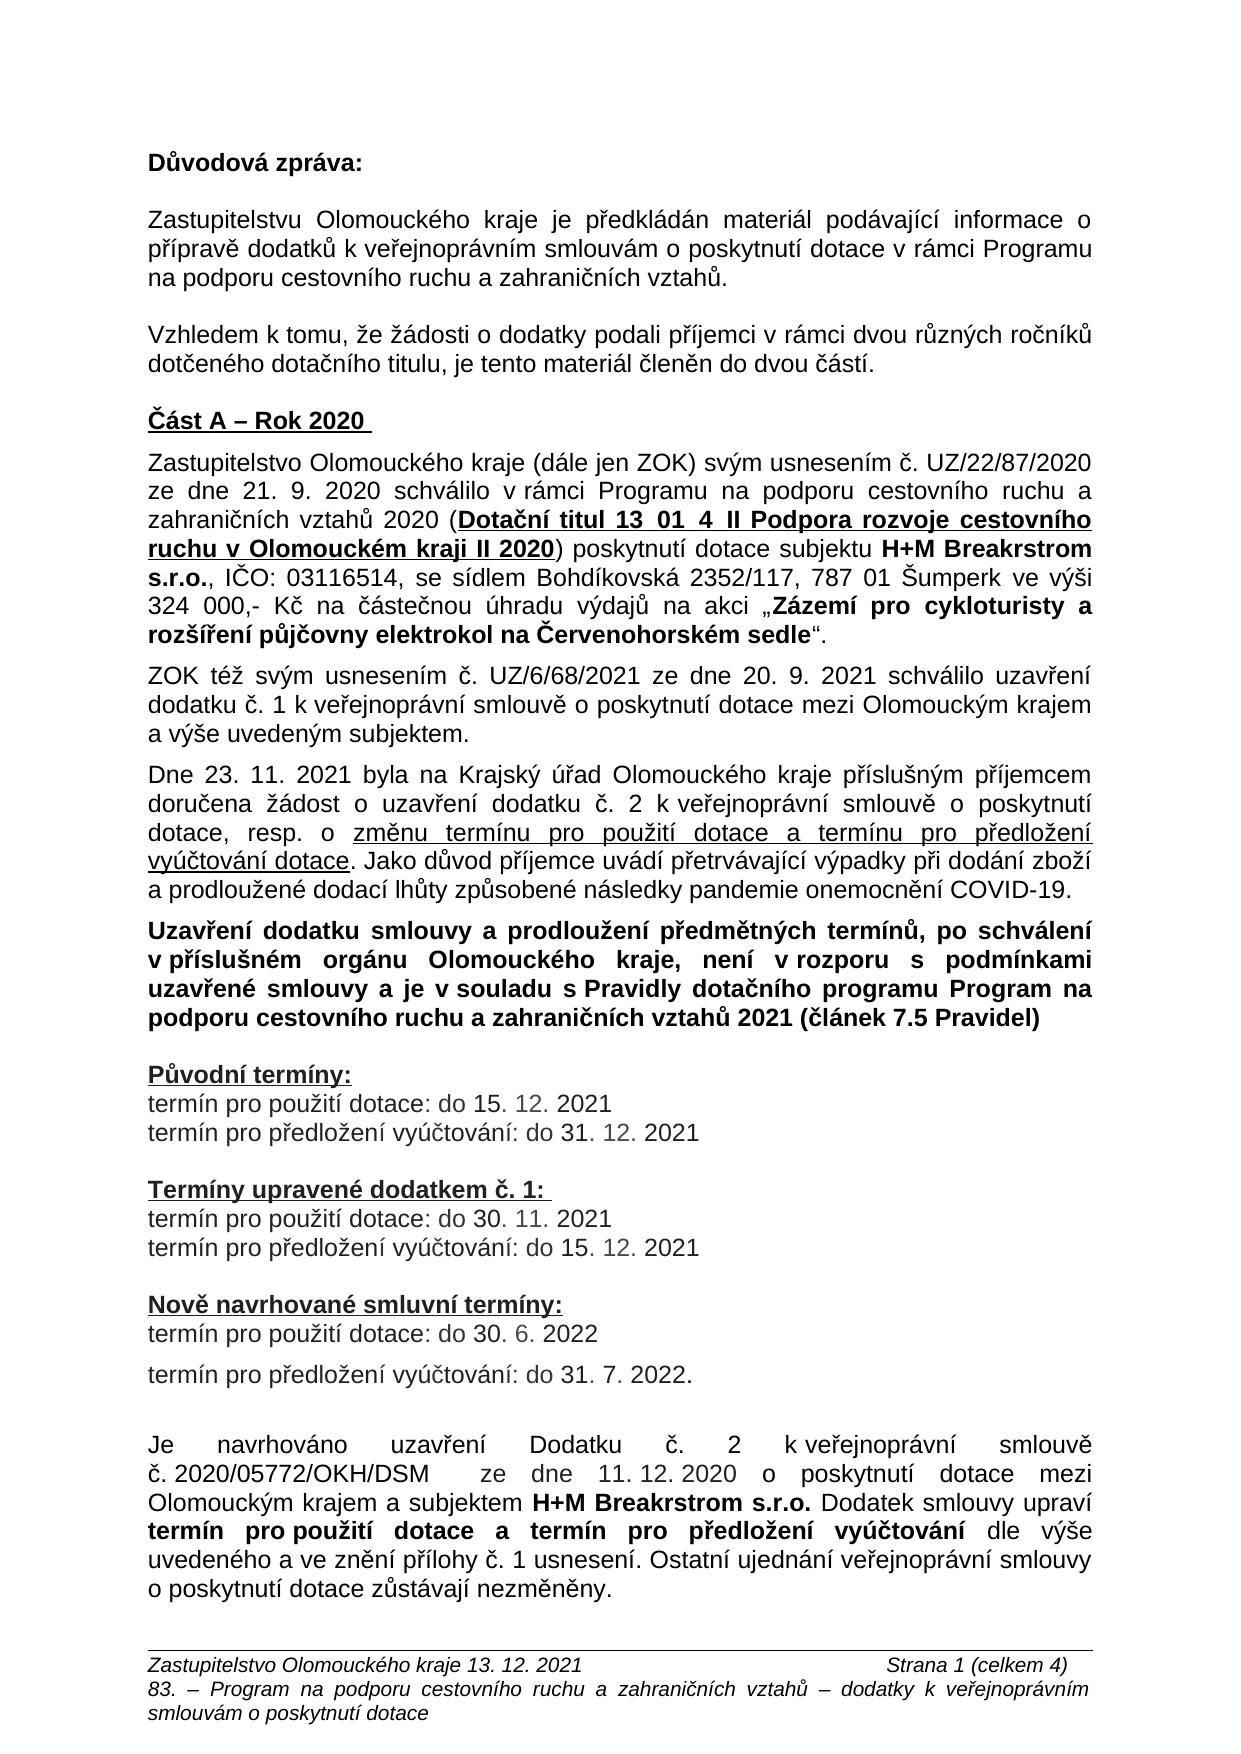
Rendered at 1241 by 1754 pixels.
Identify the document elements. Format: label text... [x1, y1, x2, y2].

text termín pro použití dotace: do 30. 6. 2022 [148, 1319, 1093, 1348]
text Zastupitelstvo Olomouckého kraje (dále jen ZOK) svým usnesením č. UZ/22/87/2020 ze dne 21. 9. 2020 schválilo v rámci Programu na podporu cestovního ruchu a zahraničních vztahů 2020 (Dotační titul 13_01_4_II Podpora rozvoje cestovního ruchu v Olomouckém kraji II 2020) poskytnutí dotace subjektu H+M Breakrstrom s.r.o., IČO: 03116514, se sídlem Bohdíkovská 2352/117, 787 01 Šumperk ve výši 324 000,- Kč na částečnou úhradu výdajů na akci „Zázemí pro cykloturisty a rozšíření půjčovny elektrokol na Červenohorském sedle“. [148, 448, 1093, 649]
text Vzhledem k tomu, že žádosti o dodatky podali příjemci v rámci dvou různých ročníků dotčeného dotačního titulu, je tento materiál členěn do dvou částí. [148, 320, 1093, 378]
text Důvodová zpráva: [148, 148, 1093, 176]
text Termíny upravené dodatkem č. 1: [148, 1175, 1093, 1204]
text Část A – Rok 2020 [148, 406, 1093, 435]
text Původní termíny: [148, 1060, 1093, 1089]
text termín pro použití dotace: do 30. 11. 2021 [148, 1204, 1093, 1233]
text Uzavření dodatku smlouvy a prodloužení předmětných termínů, po schválení v příslušném orgánu Olomouckého kraje, není v rozporu s podmínkami uzavřené smlouvy a je v souladu s Pravidly dotačního programu Program na podporu cestovního ruchu a zahraničních vztahů 2021 (článek 7.5 Pravidel) [148, 916, 1093, 1031]
text termín pro předložení vyúčtování: do 15. 12. 2021 [148, 1233, 1093, 1261]
text Dne 23. 11. 2021 byla na Krajský úřad Olomouckého kraje příslušným příjemcem doručena žádost o uzavření dodatku č. 2 k veřejnoprávní smlouvě o poskytnutí dotace, resp. o změnu termínu pro použití dotace a termínu pro předložení vyúčtování dotace. Jako důvod příjemce uvádí přetrvávající výpadky při dodání zboží a prodloužené dodací lhůty způsobené následky pandemie onemocnění COVID-19. [148, 760, 1093, 904]
text Zastupitelstvu Olomouckého kraje je předkládán materiál podávající informace o přípravě dodatků k veřejnoprávním smlouvám o poskytnutí dotace v rámci Programu na podporu cestovního ruchu a zahraničních vztahů. [148, 205, 1093, 291]
text termín pro použití dotace: do 15. 12. 2021 [148, 1089, 1093, 1118]
text Nově navrhované smluvní termíny: [148, 1290, 1093, 1319]
text Je navrhováno uzavření Dodatku č. 2 k veřejnoprávní smlouvě č. 2020/05772/OKH/DSM ze dne 11. 12. 2020 o poskytnutí dotace mezi Olomouckým krajem a subjektem H+M Breakrstrom s.r.o. Dodatek smlouvy upraví termín pro použití dotace a termín pro předložení vyúčtování dle výše uvedeného a ve znění přílohy č. 1 usnesení. Ostatní ujednání veřejnoprávní smlouvy o poskytnutí dotace zůstávají nezměněny. [148, 1430, 1093, 1603]
text ZOK též svým usnesením č. UZ/6/68/2021 ze dne 20. 9. 2021 schválilo uzavření dodatku č. 1 k veřejnoprávní smlouvě o poskytnutí dotace mezi Olomouckým krajem a výše uvedeným subjektem. [148, 661, 1093, 748]
text termín pro předložení vyúčtování: do 31. 12. 2021 [148, 1118, 1093, 1146]
text termín pro předložení vyúčtování: do 31. 7. 2022. [148, 1360, 1093, 1389]
